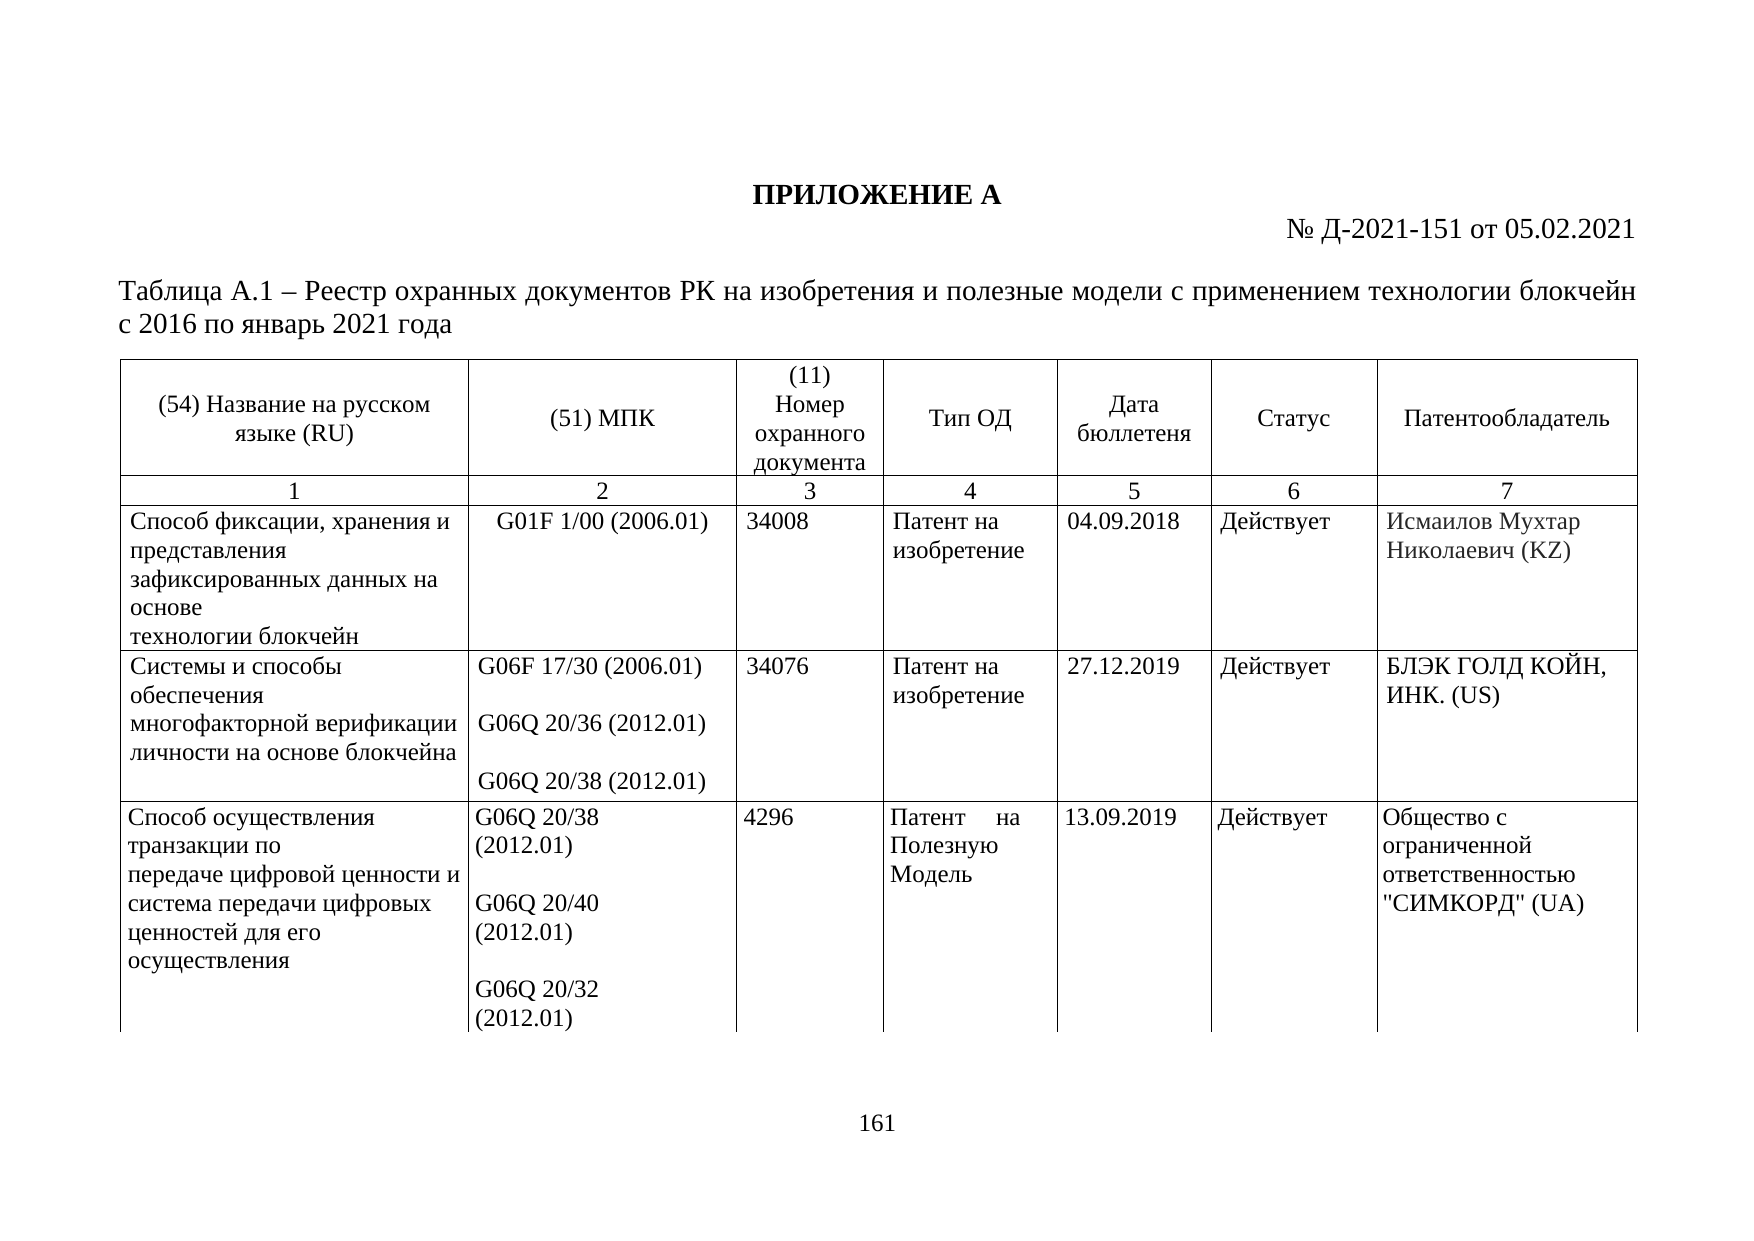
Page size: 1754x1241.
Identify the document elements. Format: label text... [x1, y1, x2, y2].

table_cell Патент на Полезную Модель [884, 802, 1057, 1032]
table_cell 4296 [737, 802, 883, 1032]
table_cell 34008 [737, 506, 883, 650]
table_cell Действует [1212, 651, 1377, 801]
table_header Патентообладатель [1378, 360, 1637, 475]
table_cell 6 [1212, 476, 1377, 505]
table_cell G06Q 20/38 (2012.01) G06Q 20/40 (2012.01) G06Q 20/32 (2012.01) [469, 802, 736, 1032]
table_cell G06F 17/30 (2006.01) G06Q 20/36 (2012.01) G06Q 20/38 (2012.01) [469, 651, 736, 801]
text Таблица А.1 – Реестр охранных документов РК на изобретения и полезные модели с применением технологии блокчейн с 2016 по январь 2021 года [118, 273, 1639, 340]
text ПРИЛОЖЕНИЕ А [118, 177, 1636, 211]
table_cell 5 [1058, 476, 1211, 505]
table_cell Системы и способы обеспечения многофакторной верификации личности на основе блокчейна [121, 651, 468, 801]
table_cell 3 [737, 476, 883, 505]
table_cell Действует [1212, 802, 1377, 1032]
table_cell 7 [1378, 476, 1637, 505]
table_header Дата бюллетеня [1058, 360, 1211, 475]
table_cell 04.09.2018 [1058, 506, 1211, 650]
table_cell Общество с ограниченной ответственностью "СИМКОРД" (UA) [1378, 802, 1637, 1032]
table_header (51) МПК [469, 360, 736, 475]
table_cell Патент на изобретение [884, 506, 1057, 650]
table_cell БЛЭК ГОЛД КОЙН, ИНК. (US) [1378, 651, 1637, 801]
table_cell Способ фиксации, хранения и представления зафиксированных данных на основе технологии блокчейн [121, 506, 468, 650]
table_header Тип ОД [884, 360, 1057, 475]
table_cell 2 [469, 476, 736, 505]
table_cell Патент на изобретение [884, 651, 1057, 801]
table_cell Исмаилов Мухтар Николаевич (KZ) [1378, 506, 1637, 650]
table_cell G01F 1/00 (2006.01) [469, 506, 736, 650]
table_cell 27.12.2019 [1058, 651, 1211, 801]
table_header (54) Название на русском языке (RU) [121, 360, 468, 475]
table_header (11) Номер охранного документа [737, 360, 883, 475]
table_cell 34076 [737, 651, 883, 801]
text № Д-2021-151 от 05.02.2021 [137, 211, 1636, 244]
table_cell 13.09.2019 [1058, 802, 1211, 1032]
table_cell Способ осуществления транзакции по передаче цифровой ценности и система передачи цифровых ценностей для его осуществления [121, 802, 468, 1032]
table_cell Действует [1212, 506, 1377, 650]
table_cell 1 [121, 476, 468, 505]
table_cell 4 [884, 476, 1057, 505]
table_header Статус [1212, 360, 1377, 475]
